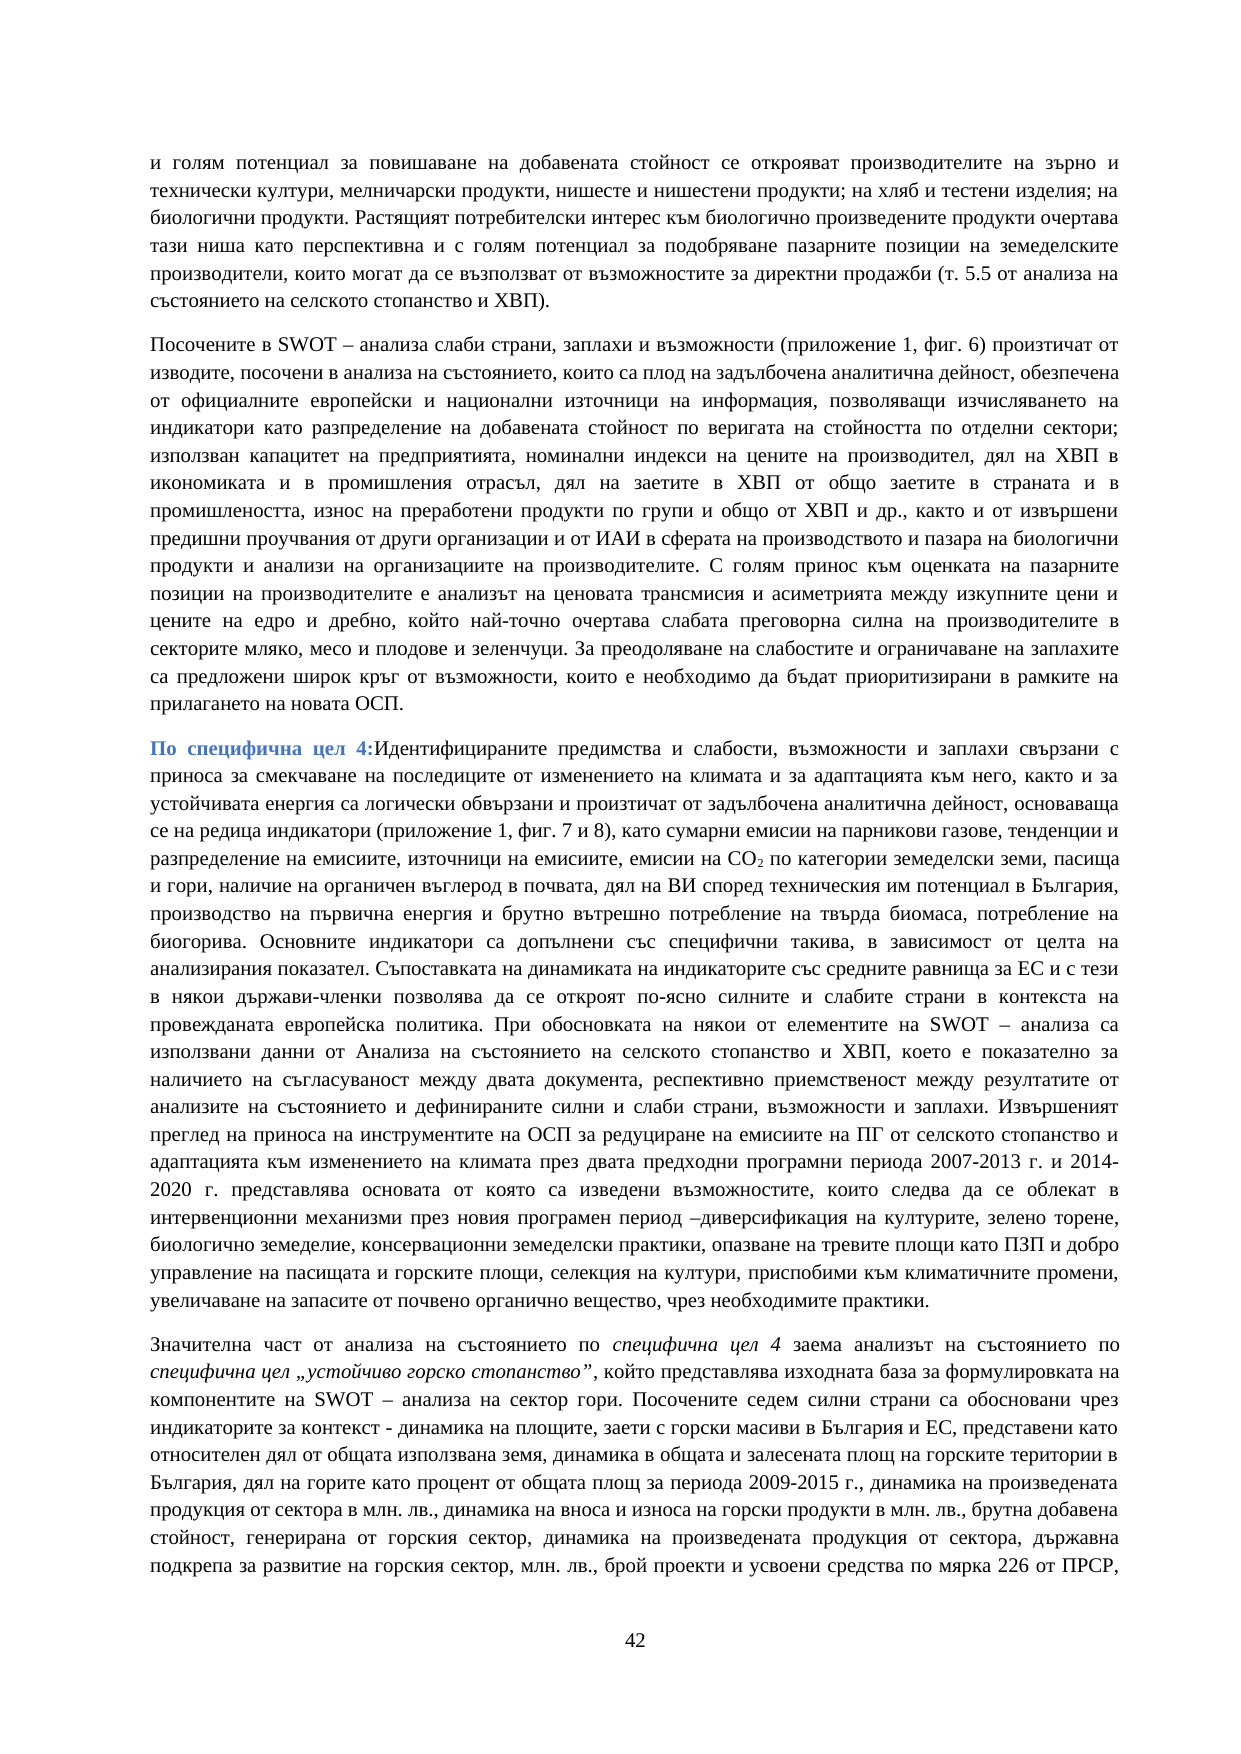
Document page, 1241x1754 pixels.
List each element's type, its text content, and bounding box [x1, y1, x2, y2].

text По специфична цел 4:Идентифицираните предимства и слабости, възможности и заплахи свързани с приноса за смекчаване на последиците от изменението на климата и за адаптацията към него, както и за устойчивата енергия са логически обвързани и произтичат от задълбочена аналитична дейност, основаваща се на редица индикатори (приложение 1, фиг. 7 и 8), като сумарни емисии на парникови газове, тенденции и разпределение на емисиите, източници на емисиите, емисии на CO2 по категории земеделски земи, пасища и гори, наличие на органичен въглерод в почвата, дял на ВИ според техническия им потенциал в България, производство на първична енергия и брутно вътрешно потребление на твърда биомаса, потребление на биогорива. Основните индикатори са допълнени със специфични такива, в зависимост от целта на анализирания показател. Съпоставката на динамиката на индикаторите със средните равнища за ЕС и с тези в някои държави-членки позволява да се откроят по-ясно силните и слабите страни в контекста на провежданата европейска политика. При обосновката на някои от елементите на SWOT – анализа са използвани данни от Анализа на състоянието на селското стопанство и ХВП, което е показателно за наличието на съгласуваност между двата документа, респективно приемственост между резултатите от анализите на състоянието и дефинираните силни и слаби страни, възможности и заплахи. Извършеният преглед на приноса на инструментите на ОСП за редуциране на емисиите на ПГ от селското стопанство и адаптацията към изменението на климата през двата предходни програмни периода 2007-2013 г. и 2014-2020 г. представлява основата от която са изведени възможностите, които следва да се облекат в интервенционни механизми през новия програмен период –диверсификация на културите, зелено торене, биологично земеделие, консервационни земеделски практики, опазване на тревите площи като ПЗП и добро управление на пасищата и горските площи, селекция на култури, приспобими към климатичните промени, увеличаване на запасите от почвено органично вещество, чрез необходимите практики. [150, 735, 1120, 1312]
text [150, 150, 1120, 312]
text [150, 1332, 1120, 1577]
text Посочените в SWOT – анализа слаби страни, заплахи и възможности (приложение 1, фиг. 6) произтичат от изводите, посочени в анализа на състоянието, които са плод на задълбочена аналитична дейност, обезпечена от официалните европейски и национални източници на информация, позволяващи изчисляването на индикатори като разпределение на добавената стойност по веригата на стойността по отделни сектори; използван капацитет на предприятията, номинални индекси на цените на производител, дял на ХВП в икономиката и в промишления отрасъл, дял на заетите в ХВП от общо заетите в страната и в промишлеността, износ на преработени продукти по групи и общо от ХВП и др., както и от извършени предишни проучвания от други организации и от ИАИ в сферата на производството и пазара на биологични продукти и анализи на организациите на производителите. С голям принос към оценката на пазарните позиции на производителите е анализът на ценовата трансмисия и асиметрията между изкупните цени и цените на едро и дребно, който най-точно очертава слабата преговорна силна на производителите в секторите мляко, месо и плодове и зеленчуци. За преодоляване на слабостите и ограничаване на заплахите са предложени широк кръг от възможности, които е необходимо да бъдат приоритизирани в рамките на прилагането на новата ОСП. [150, 332, 1120, 715]
